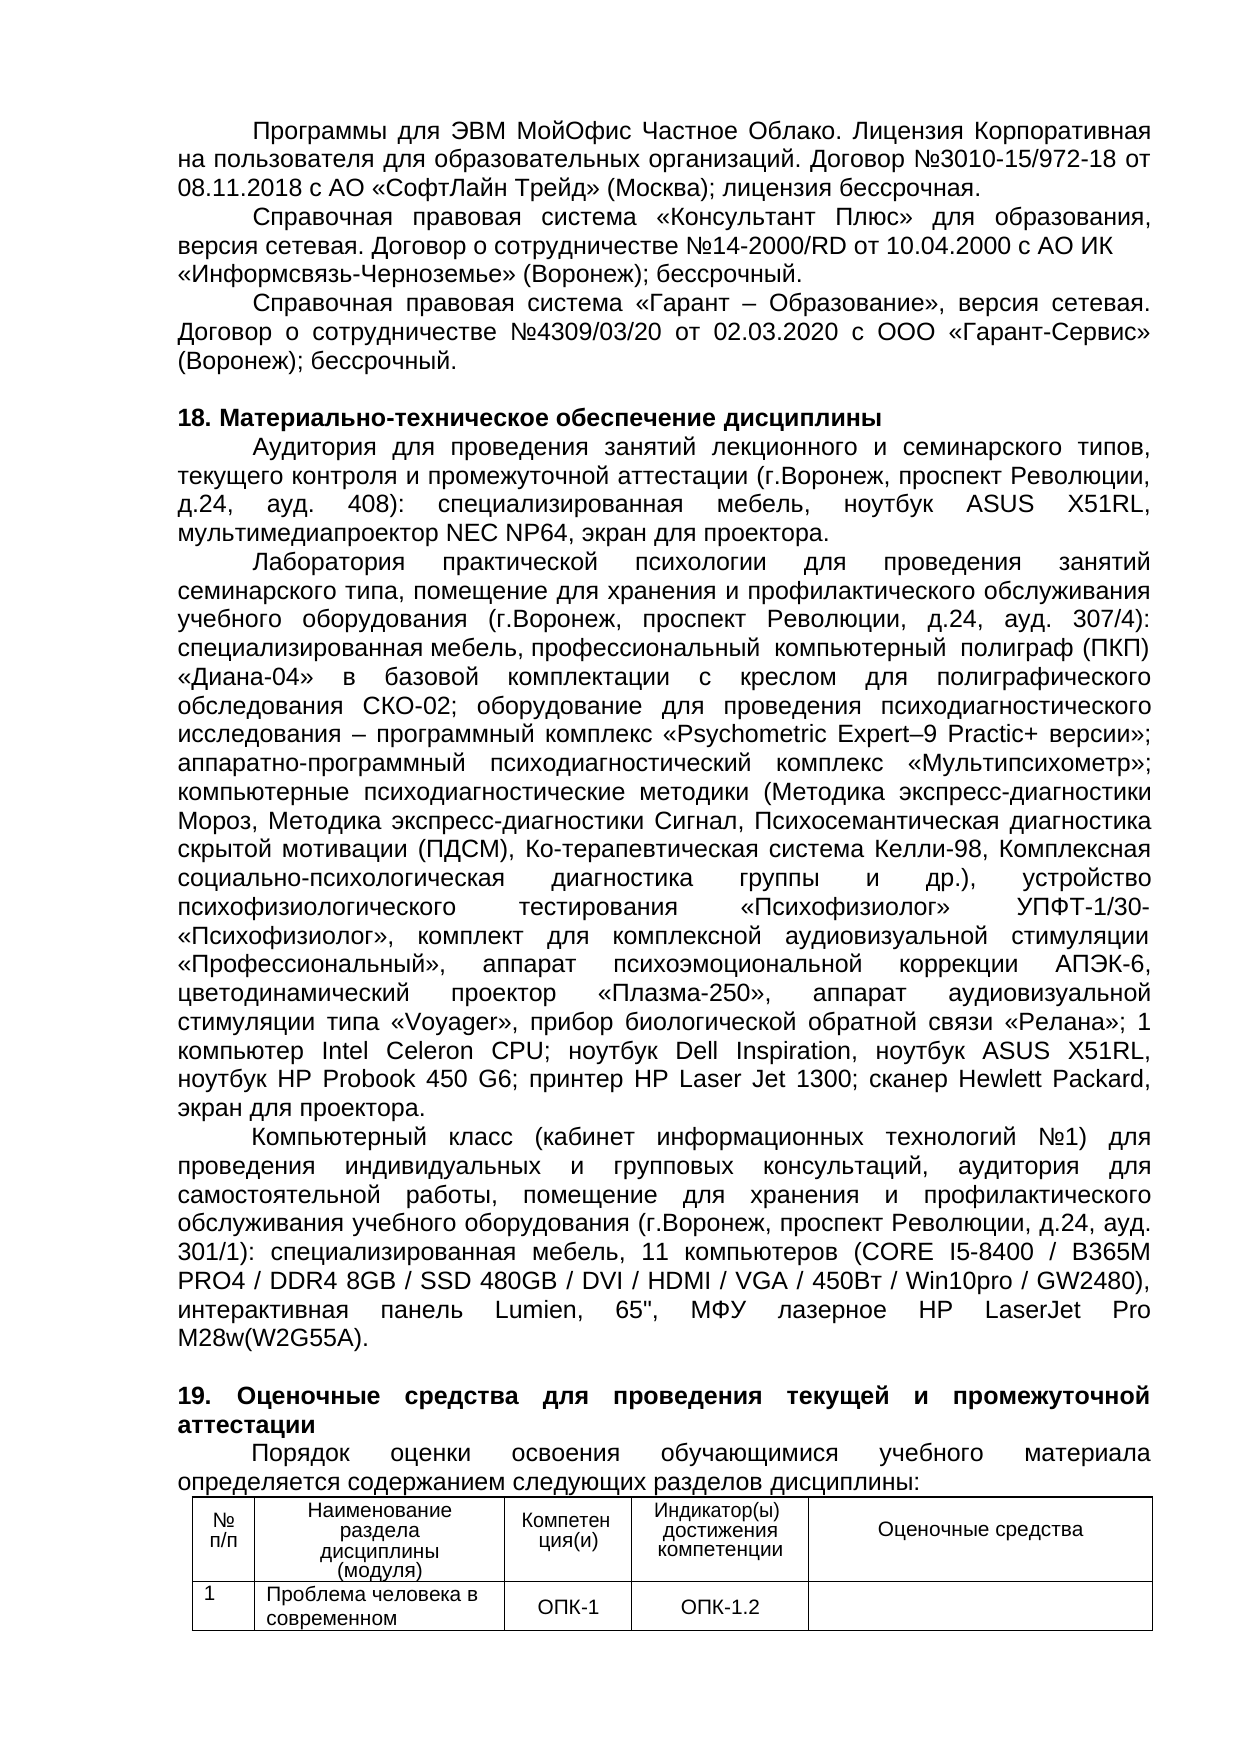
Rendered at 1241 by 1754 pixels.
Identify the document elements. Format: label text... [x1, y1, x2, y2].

table_header № п/п [193, 1498, 254, 1581]
table_cell [809, 1582, 1152, 1630]
subtitle Материально-техническое обеспечение дисциплины [177, 403, 1176, 432]
table_header Оценочные средства [809, 1498, 1152, 1581]
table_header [255, 1498, 504, 1581]
table_cell ОПК-1.2 [632, 1582, 808, 1630]
text «Информсвязь-Черноземье» (Воронеж); бессрочный. [177, 259, 1176, 288]
text Справочная правовая система «Гарант – Образование», версия сетевая. Договор о сотрудничестве №4309/03/20 от 02.03.2020 с ООО «Гарант-Сервис» (Воронеж); бессрочный. [177, 288, 1152, 374]
text Справочная правовая система «Консультант Плюс» для образования, версия сетевая. Договор о сотрудничестве №14-2000/RD от 10.04.2000 с АО ИК [177, 202, 1152, 259]
table_header Компетен ция(и) [505, 1498, 631, 1581]
table_cell Проблема человека в современном [255, 1582, 504, 1630]
text Программы для ЭВМ МойОфис Частное Облако. Лицензия Корпоративная на пользователя для образовательных организаций. Договор №3010-15/972-18 от 08.11.2018 с АО «СофтЛайн Трейд» (Москва); лицензия бессрочная. [177, 116, 1152, 202]
text «Психофизиолог», комплект для комплексной аудиовизуальной стимуляции [177, 921, 1176, 949]
text Компьютерный класс (кабинет информационных технологий №1) для проведения индивидуальных и групповых консультаций, аудитория для самостоятельной работы, помещение для хранения и профилактического обслуживания учебного оборудования (г.Воронеж, проспект Революции, д.24, ауд. 301/1): специализированная мебель, 11 компьютеров (CORE I5-8400 / B365M PRO4 / DDR4 8GB / SSD 480GB / DVI / HDMI / VGA / 450Вт / Win10pro / GW2480), [177, 1122, 1152, 1294]
text интерактивная панель Lumien, 65", МФУ лазерное HP LaserJet Pro M28w(W2G55A). [177, 1294, 1152, 1352]
table_cell 1 [193, 1582, 254, 1630]
text «Профессиональный», аппарат психоэмоциональной коррекции АПЭК-6, цветодинамический проектор «Плазма-250», аппарат аудиовизуальной стимуляции типа «Voyager», прибор биологической обратной связи «Релана»; 1 компьютер Intel Celeron CPU; ноутбук Dell Inspiration, ноутбук ASUS X51RL, ноутбук HP Probook 450 G6; принтер HP Laser Jet 1300; сканер Hewlett Packard, экран для проектора. [177, 949, 1152, 1122]
table_cell ОПК-1 [505, 1582, 631, 1630]
text Аудитория для проведения занятий лекционного и семинарского типов, текущего контроля и промежуточной аттестации (г.Воронеж, проспект Революции, д.24, ауд. 408): специализированная мебель, ноутбук ASUS X51RL, мультимедиапроектор NEC NP64, экран для проектора. [177, 432, 1152, 547]
table_header Индикатор(ы) достижения компетенции [632, 1498, 808, 1581]
text Порядок оценки освоения обучающимися учебного материала определяется содержанием следующих разделов дисциплины: [177, 1438, 1152, 1496]
text «Диана-04» в базовой комплектации с креслом для полиграфического обследования СКО-02; оборудование для проведения психодиагностического исследования – программный комплекс «Psychometric Expert–9 Practic+ версии»; аппаратно-программный психодиагностический комплекс «Мультипсихометр»; компьютерные психодиагностические методики (Методика экспресс-диагностики Мороз, Методика экспресс-диагностики Сигнал, Психосемантическая диагностика скрытой мотивации (ПДСМ), Ко-терапевтическая система Келли-98, Комплексная социально-психологическая диагностика группы и др.), устройство психофизиологического тестирования «Психофизиолог» УПФТ-1/30- [177, 662, 1152, 921]
subtitle Оценочные средства для проведения текущей и промежуточной аттестации [177, 1381, 1151, 1438]
text Лаборатория практической психологии для проведения занятий семинарского типа, помещение для хранения и профилактического обслуживания учебного оборудования (г.Воронеж, проспект Революции, д.24, ауд. 307/4): специализированная мебель, профессиональный компьютерный полиграф (ПКП) [177, 547, 1152, 662]
